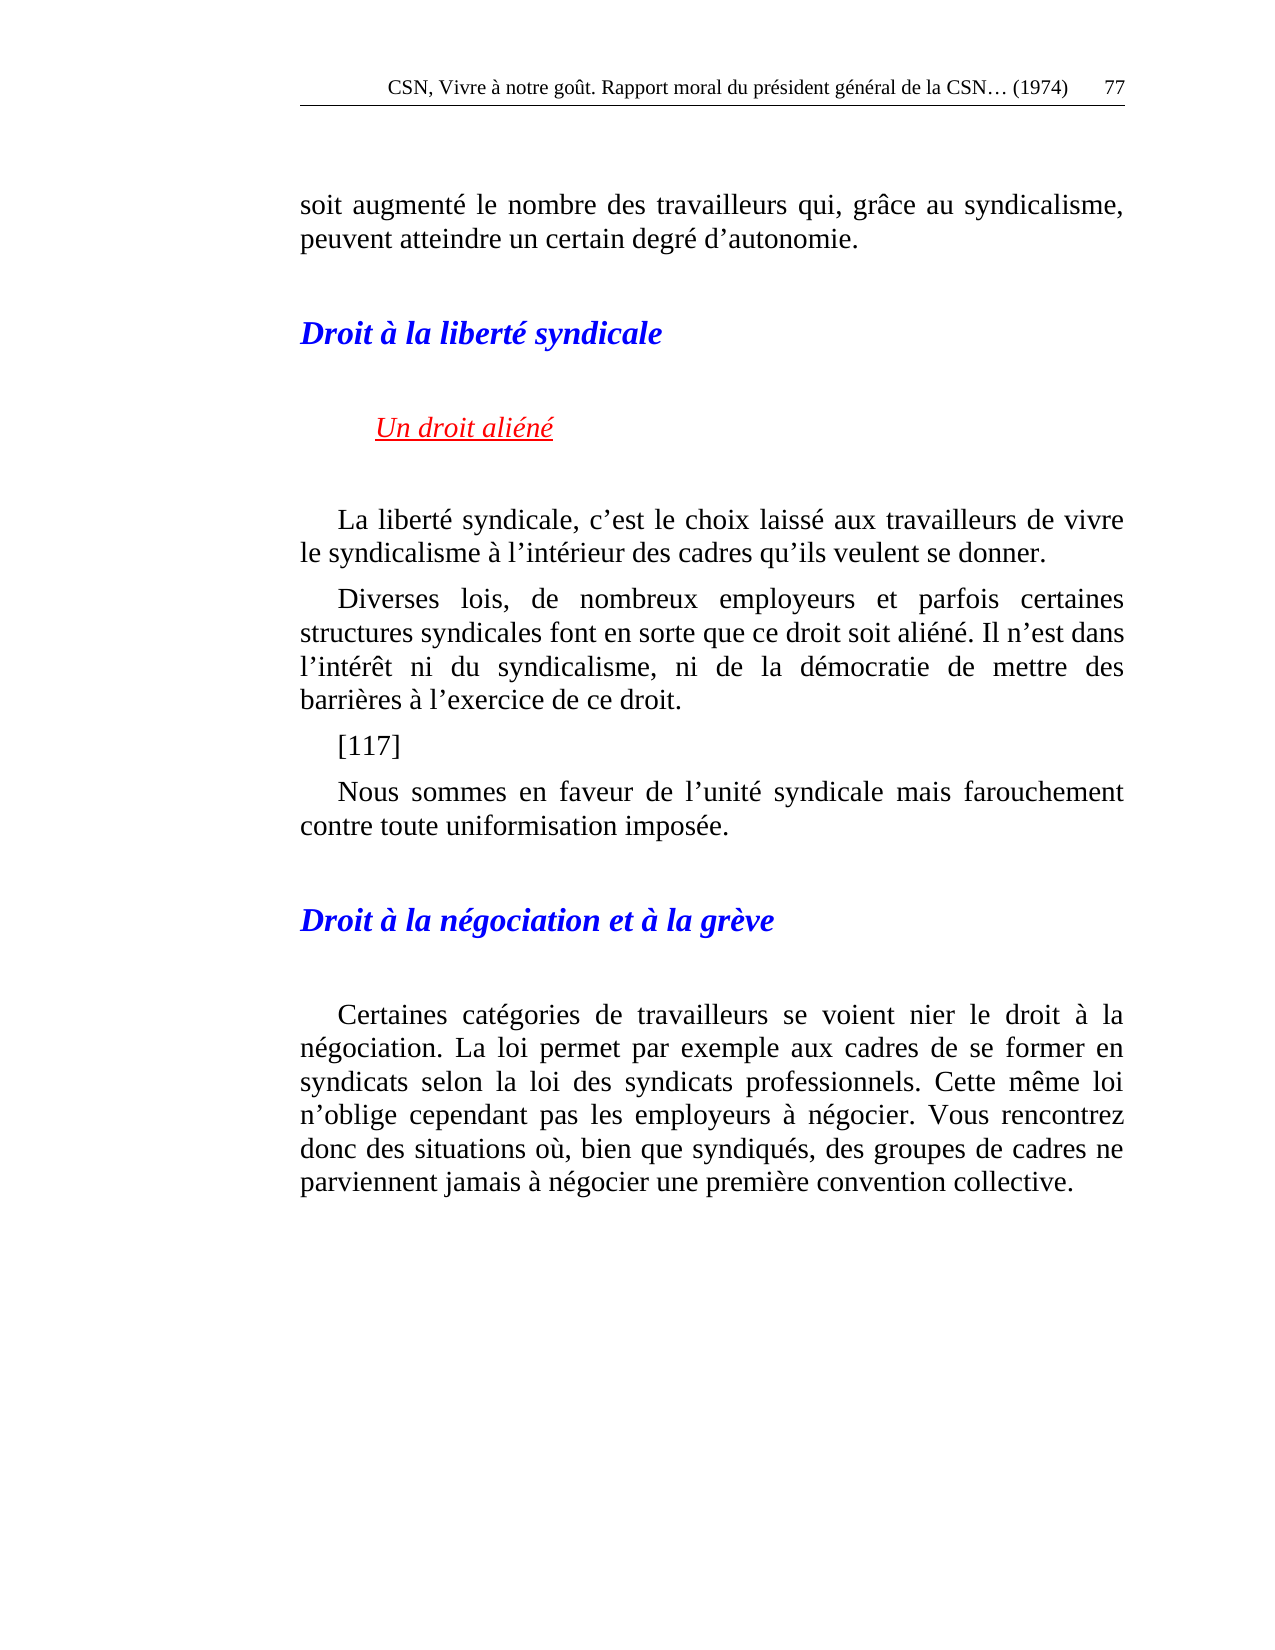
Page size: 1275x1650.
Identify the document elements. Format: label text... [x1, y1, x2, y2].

text Certaines catégories de travailleurs se voient nier le droit à la négociation. La loi permet par exemple aux cadres de se former en syndicats selon la loi des syndicats professionnels. Cette même loi n’oblige cependant pas les employeurs à négocier. Vous rencontrez donc des situations où, bien que syndiqués, des groupes de cadres ne parviennent jamais à négocier une première convention collective. [300, 997, 1125, 1198]
text Droit à la négociation et à la grève [300, 900, 1125, 938]
text Un droit aliéné [375, 410, 1125, 443]
text [117] [300, 728, 1125, 762]
text La liberté syndicale, c’est le choix laissé aux travailleurs de vivre le syndicalisme à l’intérieur des cadres qu’ils veulent se donner. [300, 502, 1125, 569]
text Droit à la liberté syndicale [300, 313, 1125, 351]
text Nous sommes en faveur de l’unité syndicale mais farouchement contre toute uniformisation imposée. [300, 774, 1125, 841]
text Diverses lois, de nombreux employeurs et parfois certaines structures syndicales font en sorte que ce droit soit aliéné. Il n’est dans l’intérêt ni du syndicalisme, ni de la démocratie de mettre des barrières à l’exercice de ce droit. [300, 582, 1125, 716]
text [300, 187, 1125, 254]
